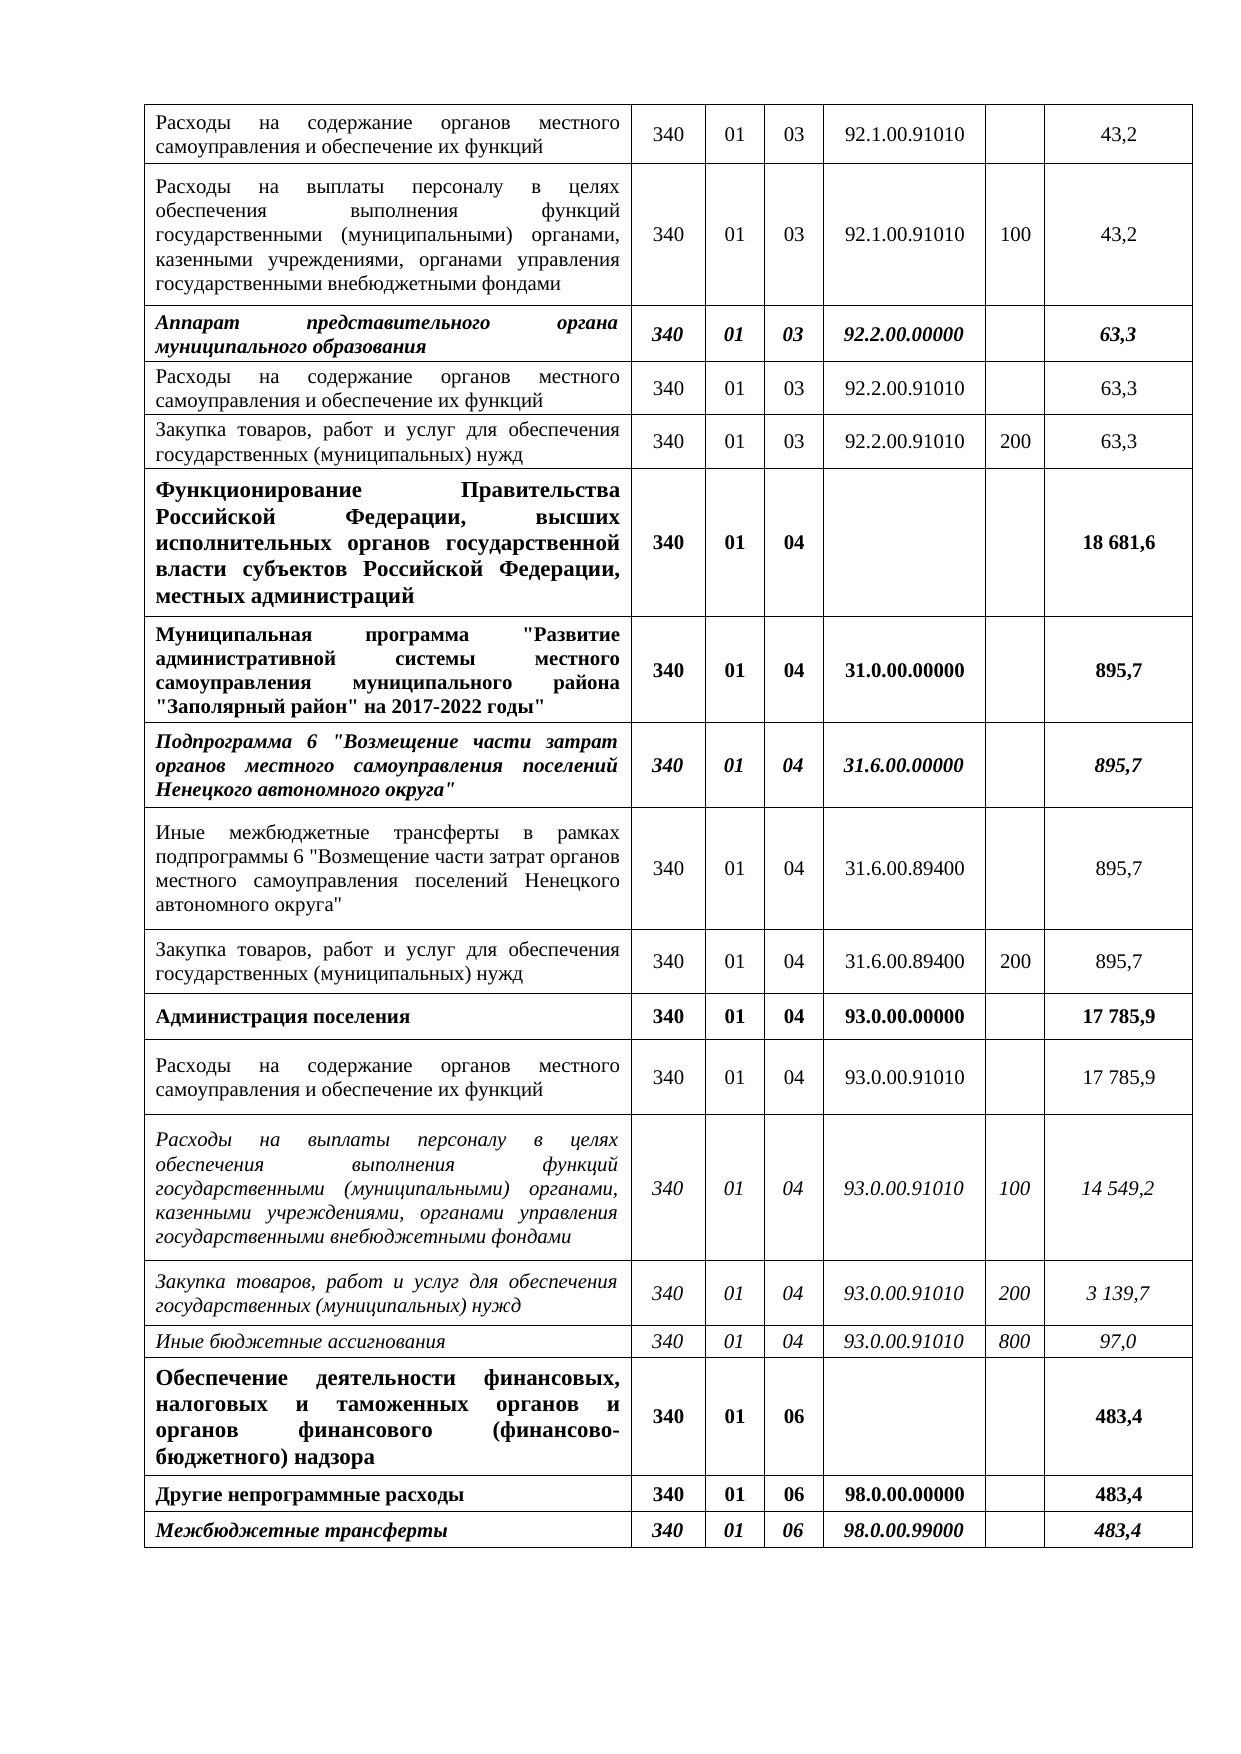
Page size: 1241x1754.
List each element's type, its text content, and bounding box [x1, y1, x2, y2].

table_cell Функционирование Правительства Российской Федерации, высших исполнительных органов государственной власти субъектов Российской Федерации, местных администраций [145, 469, 631, 616]
table_cell Закупка товаров, работ и услуг для обеспечения государственных (муниципальных) нужд [145, 415, 631, 467]
table_cell 93.0.00.00000 [824, 994, 985, 1039]
table_cell 04 [765, 1326, 823, 1357]
table_cell 01 [706, 930, 764, 992]
table_cell Подпрограмма 6 "Возмещение части затрат органов местного самоуправления поселений Ненецкого автономного округа" [145, 723, 631, 807]
table_cell 01 [706, 1261, 764, 1325]
table_cell 340 [632, 723, 705, 807]
table_cell Закупка товаров, работ и услуг для обеспечения государственных (муниципальных) нужд [145, 1261, 631, 1325]
table_cell 200 [986, 1261, 1044, 1325]
table_cell 01 [706, 1476, 764, 1511]
table_cell 340 [632, 1476, 705, 1511]
table_cell 340 [632, 1115, 705, 1260]
table_cell 04 [765, 930, 823, 992]
table_cell 92.2.00.00000 [824, 306, 985, 361]
table_cell 340 [632, 469, 705, 616]
table_cell Межбюджетные трансферты [145, 1512, 631, 1547]
table_cell 06 [765, 1476, 823, 1511]
table_cell 340 [632, 1358, 705, 1475]
table_cell [986, 469, 1044, 616]
table_cell 18 681,6 [1045, 469, 1192, 616]
table_cell [986, 808, 1044, 928]
table_cell Обеспечение деятельности финансовых, налоговых и таможенных органов и органов финансового (финансово-бюджетного) надзора [145, 1358, 631, 1475]
table_cell 01 [706, 723, 764, 807]
table_cell [986, 617, 1044, 722]
table_cell 63,3 [1045, 306, 1192, 361]
table_cell 03 [765, 362, 823, 414]
table_cell 03 [765, 306, 823, 361]
table_cell 340 [632, 1261, 705, 1325]
table_cell 97,0 [1045, 1326, 1192, 1357]
table_cell 01 [706, 362, 764, 414]
table_cell 63,3 [1045, 415, 1192, 467]
table_cell 483,4 [1045, 1476, 1192, 1511]
table_cell 04 [765, 1261, 823, 1325]
table_cell 92.1.00.91010 [824, 105, 985, 163]
table_cell Муниципальная программа "Развитие административной системы местного самоуправления муниципального района "Заполярный район" на 2017-2022 годы" [145, 617, 631, 722]
table_cell 01 [706, 808, 764, 928]
table_cell 43,2 [1045, 164, 1192, 305]
table_cell 04 [765, 617, 823, 722]
table_cell 04 [765, 469, 823, 616]
table_cell 31.6.00.89400 [824, 930, 985, 992]
table_cell 31.0.00.00000 [824, 617, 985, 722]
table_cell 98.0.00.99000 [824, 1512, 985, 1547]
table_cell 483,4 [1045, 1512, 1192, 1547]
table_cell [986, 994, 1044, 1039]
table_cell [986, 723, 1044, 807]
table_cell 93.0.00.91010 [824, 1040, 985, 1114]
table_cell 03 [765, 105, 823, 163]
table_cell 92.2.00.91010 [824, 415, 985, 467]
table_cell Иные бюджетные ассигнования [145, 1326, 631, 1357]
table_cell [986, 1512, 1044, 1547]
table_cell 895,7 [1045, 808, 1192, 928]
table_cell 03 [765, 164, 823, 305]
table_cell 340 [632, 1326, 705, 1357]
table_cell 340 [632, 415, 705, 467]
table_cell 340 [632, 994, 705, 1039]
table_cell 3 139,7 [1045, 1261, 1192, 1325]
table_cell 06 [765, 1512, 823, 1547]
table_cell 01 [706, 105, 764, 163]
table_cell 800 [986, 1326, 1044, 1357]
table_cell 340 [632, 617, 705, 722]
table_cell 04 [765, 994, 823, 1039]
table_cell 03 [765, 415, 823, 467]
table_cell 01 [706, 617, 764, 722]
table_cell 340 [632, 1512, 705, 1547]
table_cell 340 [632, 105, 705, 163]
table_cell 93.0.00.91010 [824, 1326, 985, 1357]
table_cell [986, 1476, 1044, 1511]
table_cell 04 [765, 808, 823, 928]
table_cell 01 [706, 1358, 764, 1475]
table_cell 43,2 [1045, 105, 1192, 163]
table_cell 340 [632, 930, 705, 992]
table_cell 895,7 [1045, 723, 1192, 807]
table_cell Расходы на содержание органов местного самоуправления и обеспечение их функций [145, 105, 631, 163]
table_cell 483,4 [1045, 1358, 1192, 1475]
table_cell 01 [706, 1512, 764, 1547]
table_cell Другие непрограммные расходы [145, 1476, 631, 1511]
table_cell 04 [765, 1115, 823, 1260]
table_cell 01 [706, 306, 764, 361]
table_cell 340 [632, 306, 705, 361]
table_cell [824, 1358, 985, 1475]
table_cell 98.0.00.00000 [824, 1476, 985, 1511]
table_cell 01 [706, 994, 764, 1039]
table_cell 01 [706, 164, 764, 305]
table_cell Закупка товаров, работ и услуг для обеспечения государственных (муниципальных) нужд [145, 930, 631, 992]
table_cell 200 [986, 930, 1044, 992]
table_cell Иные межбюджетные трансферты в рамках подпрограммы 6 "Возмещение части затрат органов местного самоуправления поселений Ненецкого автономного округа" [145, 808, 631, 928]
table_cell 17 785,9 [1045, 994, 1192, 1039]
table_cell 63,3 [1045, 362, 1192, 414]
table_cell 92.2.00.91010 [824, 362, 985, 414]
table_cell 01 [706, 469, 764, 616]
table_cell Администрация поселения [145, 994, 631, 1039]
table_cell Расходы на содержание органов местного самоуправления и обеспечение их функций [145, 1040, 631, 1114]
table_cell 340 [632, 362, 705, 414]
table_cell 01 [706, 1115, 764, 1260]
table_cell 895,7 [1045, 617, 1192, 722]
table_cell 06 [765, 1358, 823, 1475]
table_cell 340 [632, 808, 705, 928]
table_cell 01 [706, 415, 764, 467]
table_cell [986, 362, 1044, 414]
table_cell 04 [765, 1040, 823, 1114]
table_cell 14 549,2 [1045, 1115, 1192, 1260]
table_cell 17 785,9 [1045, 1040, 1192, 1114]
table_cell 895,7 [1045, 930, 1192, 992]
table_cell 01 [706, 1040, 764, 1114]
table_cell 92.1.00.91010 [824, 164, 985, 305]
table_cell [986, 105, 1044, 163]
table_cell [824, 469, 985, 616]
table_cell Аппарат представительного органа муниципального образования [145, 306, 631, 361]
table_cell [986, 1040, 1044, 1114]
table_cell [986, 1358, 1044, 1475]
table_cell 100 [986, 1115, 1044, 1260]
table_cell 100 [986, 164, 1044, 305]
table_cell 31.6.00.89400 [824, 808, 985, 928]
table_cell 93.0.00.91010 [824, 1261, 985, 1325]
table_cell 200 [986, 415, 1044, 467]
table_cell [986, 306, 1044, 361]
table_cell 340 [632, 164, 705, 305]
table_cell Расходы на содержание органов местного самоуправления и обеспечение их функций [145, 362, 631, 414]
table_cell 93.0.00.91010 [824, 1115, 985, 1260]
table_cell 04 [765, 723, 823, 807]
table_cell 31.6.00.00000 [824, 723, 985, 807]
table_cell 340 [632, 1040, 705, 1114]
table_cell 01 [706, 1326, 764, 1357]
